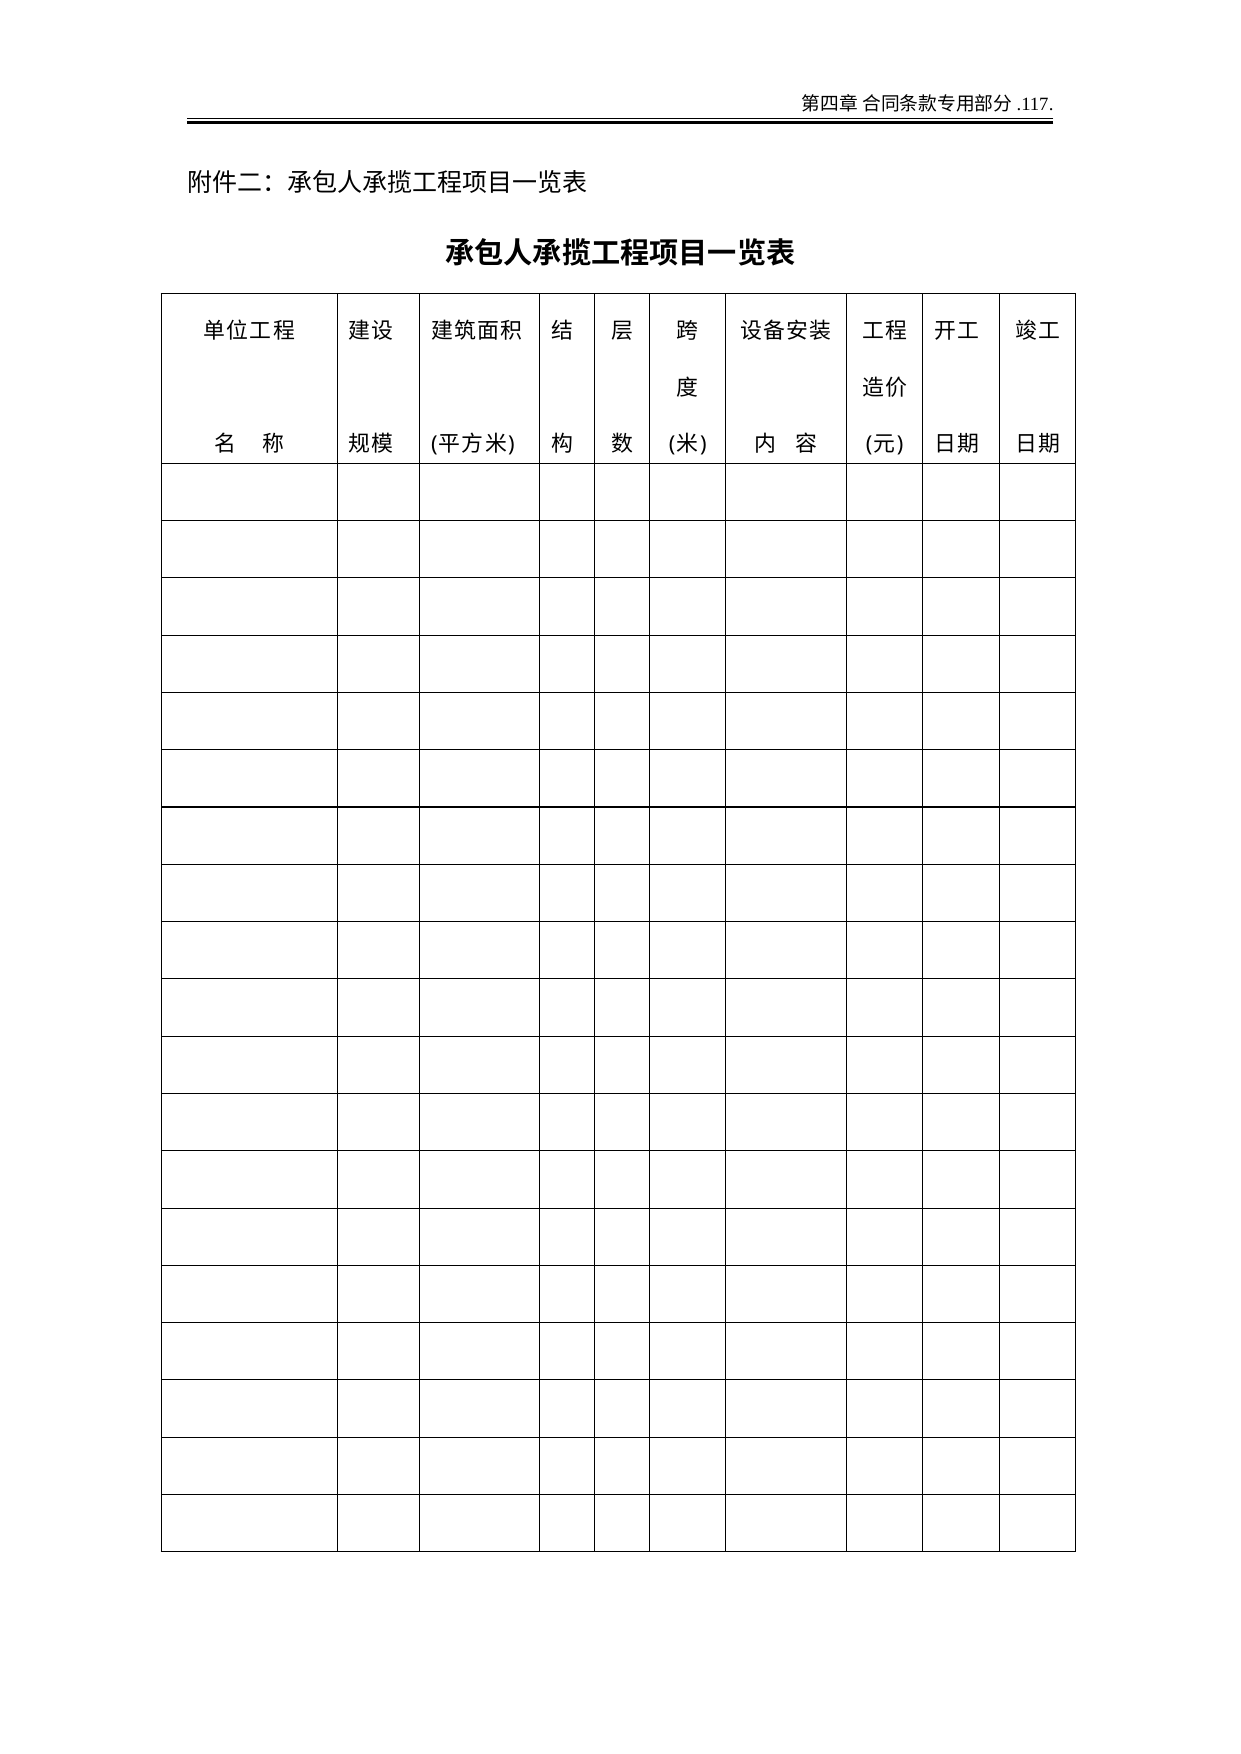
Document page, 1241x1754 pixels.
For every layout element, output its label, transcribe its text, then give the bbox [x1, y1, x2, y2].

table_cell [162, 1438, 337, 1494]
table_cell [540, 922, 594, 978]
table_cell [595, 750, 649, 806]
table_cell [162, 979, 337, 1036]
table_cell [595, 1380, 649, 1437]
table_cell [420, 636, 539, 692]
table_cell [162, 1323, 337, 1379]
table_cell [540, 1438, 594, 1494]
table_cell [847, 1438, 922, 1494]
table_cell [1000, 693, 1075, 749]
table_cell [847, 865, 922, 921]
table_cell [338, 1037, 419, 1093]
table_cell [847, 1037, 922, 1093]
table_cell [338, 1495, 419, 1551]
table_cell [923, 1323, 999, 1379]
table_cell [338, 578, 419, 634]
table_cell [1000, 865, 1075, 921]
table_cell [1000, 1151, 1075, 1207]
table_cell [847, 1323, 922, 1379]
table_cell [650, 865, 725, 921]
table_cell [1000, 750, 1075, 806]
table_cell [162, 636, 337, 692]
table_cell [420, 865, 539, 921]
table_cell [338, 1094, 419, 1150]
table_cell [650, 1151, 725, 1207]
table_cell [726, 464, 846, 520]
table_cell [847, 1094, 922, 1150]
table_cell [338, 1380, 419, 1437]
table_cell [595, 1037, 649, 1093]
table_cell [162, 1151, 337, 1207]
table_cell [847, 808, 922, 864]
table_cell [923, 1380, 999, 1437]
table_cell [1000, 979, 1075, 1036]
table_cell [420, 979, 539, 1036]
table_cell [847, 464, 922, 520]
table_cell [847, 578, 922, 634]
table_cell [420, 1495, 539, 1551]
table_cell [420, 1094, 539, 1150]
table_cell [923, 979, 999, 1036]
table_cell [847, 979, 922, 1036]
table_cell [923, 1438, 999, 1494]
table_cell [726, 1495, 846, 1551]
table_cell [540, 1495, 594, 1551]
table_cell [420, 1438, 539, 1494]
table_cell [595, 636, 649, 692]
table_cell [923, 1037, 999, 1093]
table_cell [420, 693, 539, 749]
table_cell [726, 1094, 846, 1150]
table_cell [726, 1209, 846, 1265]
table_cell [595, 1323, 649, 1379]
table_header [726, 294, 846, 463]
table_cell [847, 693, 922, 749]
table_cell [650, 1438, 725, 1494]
text 附件二：承包人承揽工程项目一览表 [187, 162, 1053, 199]
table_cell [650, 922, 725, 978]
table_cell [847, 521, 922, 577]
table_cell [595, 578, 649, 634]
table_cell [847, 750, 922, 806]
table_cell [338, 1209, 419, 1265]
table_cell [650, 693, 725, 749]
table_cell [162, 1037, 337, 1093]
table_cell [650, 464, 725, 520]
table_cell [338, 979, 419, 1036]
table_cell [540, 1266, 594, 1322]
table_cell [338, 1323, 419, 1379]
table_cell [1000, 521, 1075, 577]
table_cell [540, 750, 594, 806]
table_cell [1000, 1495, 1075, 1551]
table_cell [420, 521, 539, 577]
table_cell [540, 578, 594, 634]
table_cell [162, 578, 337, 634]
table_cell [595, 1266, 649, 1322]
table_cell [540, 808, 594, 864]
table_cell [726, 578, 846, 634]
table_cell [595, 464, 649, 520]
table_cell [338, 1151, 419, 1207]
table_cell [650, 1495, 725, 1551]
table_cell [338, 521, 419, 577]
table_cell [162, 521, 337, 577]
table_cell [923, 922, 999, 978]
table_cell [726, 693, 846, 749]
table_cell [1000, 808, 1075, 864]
text 承包人承揽工程项目一览表 [187, 229, 1053, 272]
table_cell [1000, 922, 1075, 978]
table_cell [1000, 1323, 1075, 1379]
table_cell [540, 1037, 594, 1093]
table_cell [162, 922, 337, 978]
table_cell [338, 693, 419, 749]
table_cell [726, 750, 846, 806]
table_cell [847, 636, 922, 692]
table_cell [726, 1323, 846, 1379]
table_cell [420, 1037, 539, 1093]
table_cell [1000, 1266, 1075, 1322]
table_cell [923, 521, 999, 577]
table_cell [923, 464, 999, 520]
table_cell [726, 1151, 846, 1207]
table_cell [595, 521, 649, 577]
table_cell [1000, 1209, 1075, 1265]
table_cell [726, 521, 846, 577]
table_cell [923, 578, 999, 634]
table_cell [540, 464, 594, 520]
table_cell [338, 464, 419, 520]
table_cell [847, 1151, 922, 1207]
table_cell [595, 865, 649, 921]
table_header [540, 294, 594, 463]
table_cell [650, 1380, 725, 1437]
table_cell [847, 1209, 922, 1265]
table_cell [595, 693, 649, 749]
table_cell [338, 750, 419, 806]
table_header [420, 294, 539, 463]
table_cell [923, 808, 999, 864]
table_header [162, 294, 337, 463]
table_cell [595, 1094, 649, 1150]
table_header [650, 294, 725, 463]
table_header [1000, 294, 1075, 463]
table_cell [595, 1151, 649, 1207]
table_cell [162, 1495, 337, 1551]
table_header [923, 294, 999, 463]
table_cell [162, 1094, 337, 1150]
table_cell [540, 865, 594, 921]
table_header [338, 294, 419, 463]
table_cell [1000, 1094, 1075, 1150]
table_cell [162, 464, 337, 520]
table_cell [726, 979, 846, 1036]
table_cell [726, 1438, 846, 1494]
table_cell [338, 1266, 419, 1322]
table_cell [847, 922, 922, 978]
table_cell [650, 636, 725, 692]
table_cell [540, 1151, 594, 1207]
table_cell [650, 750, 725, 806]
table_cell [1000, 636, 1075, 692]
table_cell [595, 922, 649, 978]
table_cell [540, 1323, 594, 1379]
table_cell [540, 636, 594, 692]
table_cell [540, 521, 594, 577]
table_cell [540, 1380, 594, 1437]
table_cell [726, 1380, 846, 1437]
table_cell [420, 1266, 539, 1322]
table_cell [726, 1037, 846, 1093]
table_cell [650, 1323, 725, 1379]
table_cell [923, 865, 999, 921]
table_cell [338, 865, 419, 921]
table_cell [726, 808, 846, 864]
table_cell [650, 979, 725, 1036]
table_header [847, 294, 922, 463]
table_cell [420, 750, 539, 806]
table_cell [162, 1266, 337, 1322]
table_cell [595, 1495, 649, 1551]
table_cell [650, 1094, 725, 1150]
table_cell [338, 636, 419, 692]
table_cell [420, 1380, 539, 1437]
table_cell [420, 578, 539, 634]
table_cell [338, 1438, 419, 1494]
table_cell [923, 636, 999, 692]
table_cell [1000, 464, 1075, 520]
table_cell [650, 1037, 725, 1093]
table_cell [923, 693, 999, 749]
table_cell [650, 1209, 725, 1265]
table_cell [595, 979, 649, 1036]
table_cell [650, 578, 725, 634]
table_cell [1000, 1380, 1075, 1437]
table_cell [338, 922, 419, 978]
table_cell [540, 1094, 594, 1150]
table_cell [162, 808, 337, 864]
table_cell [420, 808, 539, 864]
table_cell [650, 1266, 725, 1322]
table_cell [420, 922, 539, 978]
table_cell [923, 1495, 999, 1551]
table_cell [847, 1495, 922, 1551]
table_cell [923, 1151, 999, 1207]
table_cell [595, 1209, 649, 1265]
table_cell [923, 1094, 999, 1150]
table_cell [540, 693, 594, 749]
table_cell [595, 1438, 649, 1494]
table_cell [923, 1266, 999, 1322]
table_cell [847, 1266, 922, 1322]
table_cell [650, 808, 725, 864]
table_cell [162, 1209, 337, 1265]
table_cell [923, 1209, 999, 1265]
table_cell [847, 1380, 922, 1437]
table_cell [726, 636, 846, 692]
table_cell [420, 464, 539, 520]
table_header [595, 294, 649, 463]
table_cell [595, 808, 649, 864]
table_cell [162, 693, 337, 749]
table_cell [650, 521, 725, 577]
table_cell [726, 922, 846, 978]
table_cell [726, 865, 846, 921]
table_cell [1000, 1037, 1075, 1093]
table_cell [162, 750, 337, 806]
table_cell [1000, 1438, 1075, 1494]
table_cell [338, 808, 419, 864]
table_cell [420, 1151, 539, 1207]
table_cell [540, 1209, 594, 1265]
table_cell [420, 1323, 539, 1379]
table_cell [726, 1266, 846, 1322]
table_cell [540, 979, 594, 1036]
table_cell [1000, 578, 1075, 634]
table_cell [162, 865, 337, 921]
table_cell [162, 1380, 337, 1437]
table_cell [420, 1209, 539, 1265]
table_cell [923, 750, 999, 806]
